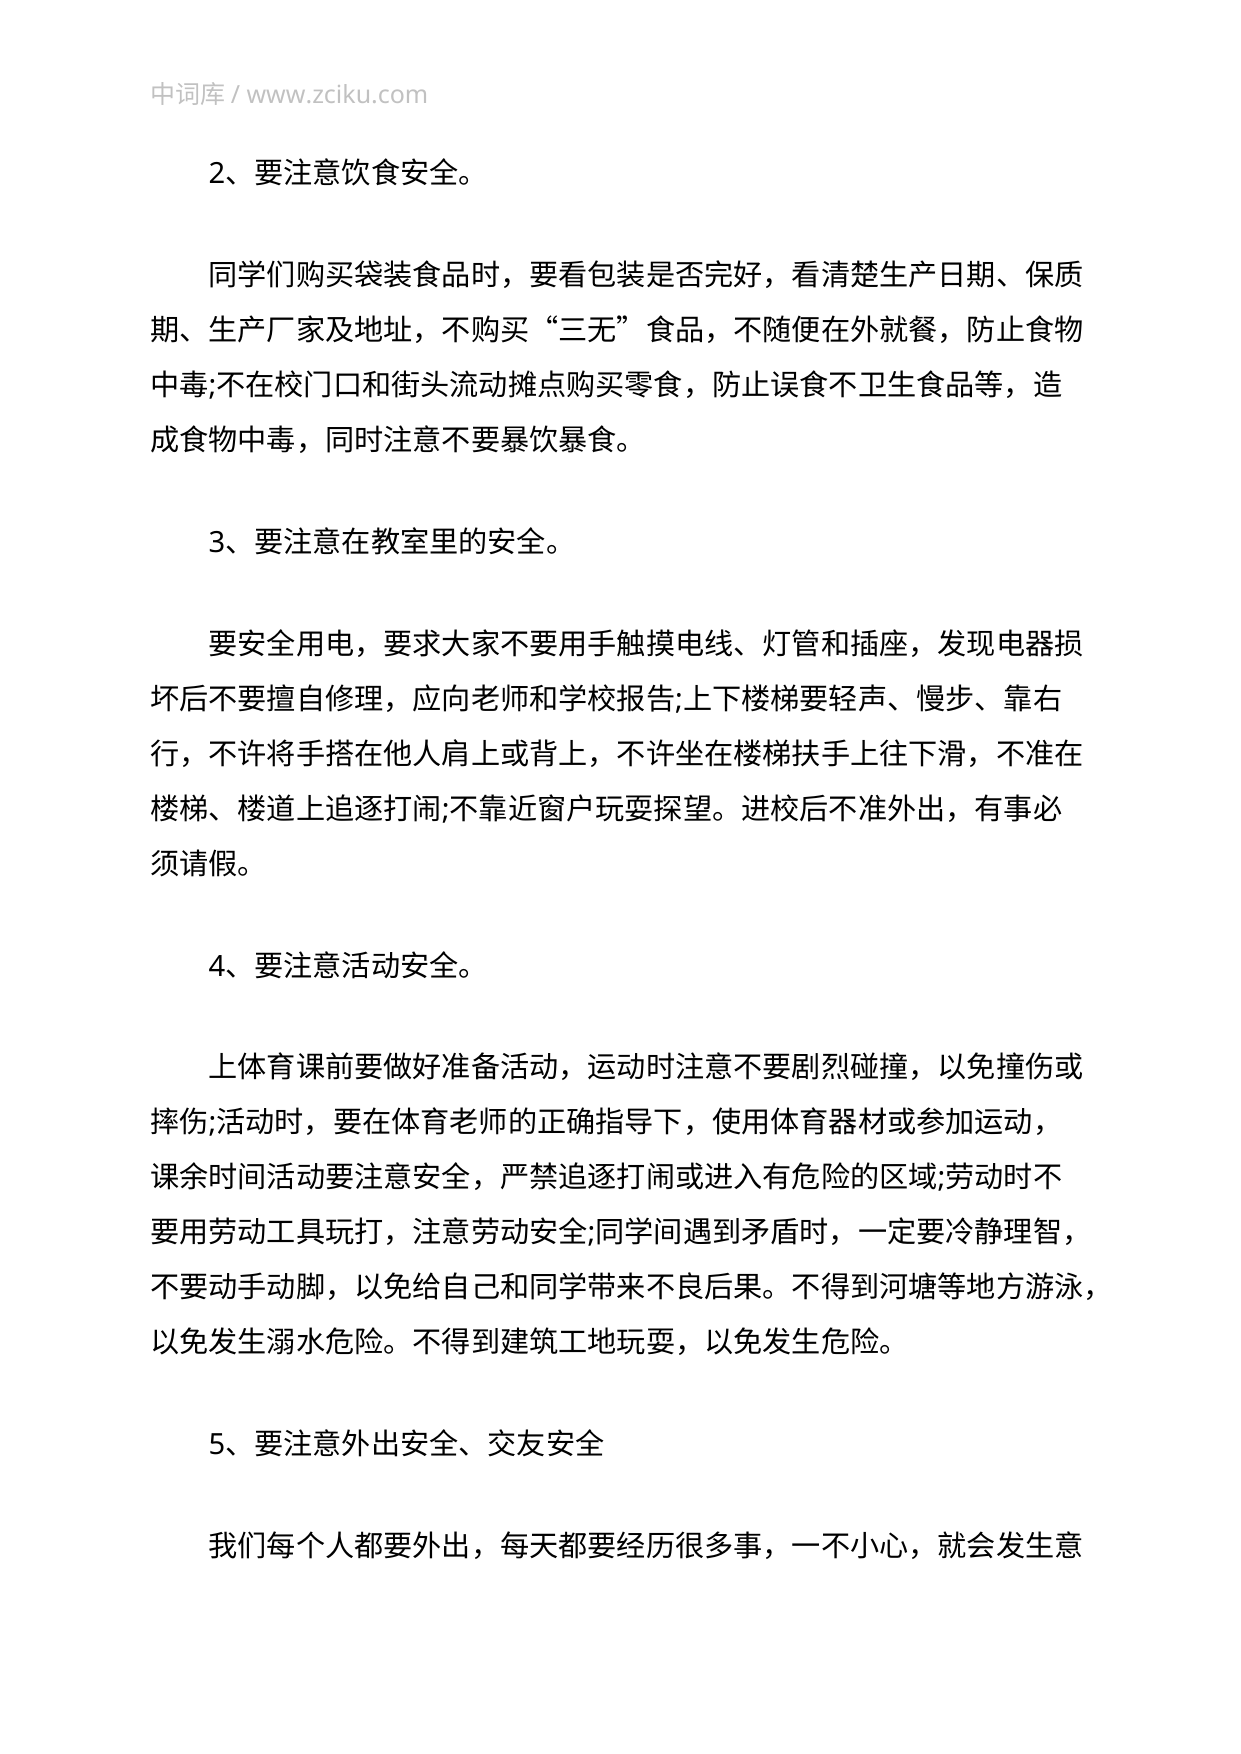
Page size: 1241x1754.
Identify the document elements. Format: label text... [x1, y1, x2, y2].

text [150, 1523, 1090, 1565]
text 5、要注意外出安全、交友安全 [150, 1421, 1090, 1463]
text 要安全用电，要求大家不要用手触摸电线、灯管和插座，发现电器损坏后不要擅自修理，应向老师和学校报告;上下楼梯要轻声、慢步、靠右行，不许将手搭在他人肩上或背上，不许坐在楼梯扶手上往下滑，不准在楼梯、楼道上追逐打闹;不靠近窗户玩耍探望。进校后不准外出，有事必须请假。 [150, 621, 1090, 883]
text 同学们购买袋装食品时，要看包装是否完好，看清楚生产日期、保质期、生产厂家及地址，不购买“三无”食品，不随便在外就餐，防止食物中毒;不在校门口和街头流动摊点购买零食，防止误食不卫生食品等，造成食物中毒，同时注意不要暴饮暴食。 [150, 252, 1090, 459]
text 2、要注意饮食安全。 [150, 150, 1090, 192]
text 上体育课前要做好准备活动，运动时注意不要剧烈碰撞，以免撞伤或摔伤;活动时，要在体育老师的正确指导下，使用体育器材或参加运动，课余时间活动要注意安全，严禁追逐打闹或进入有危险的区域;劳动时不要用劳动工具玩打，注意劳动安全;同学间遇到矛盾时，一定要冷静理智，不要动手动脚，以免给自己和同学带来不良后果。不得到河塘等地方游泳，以免发生溺水危险。不得到建筑工地玩耍，以免发生危险。 [150, 1044, 1090, 1361]
text 3、要注意在教室里的安全。 [150, 518, 1090, 561]
text 4、要注意活动安全。 [150, 942, 1090, 984]
